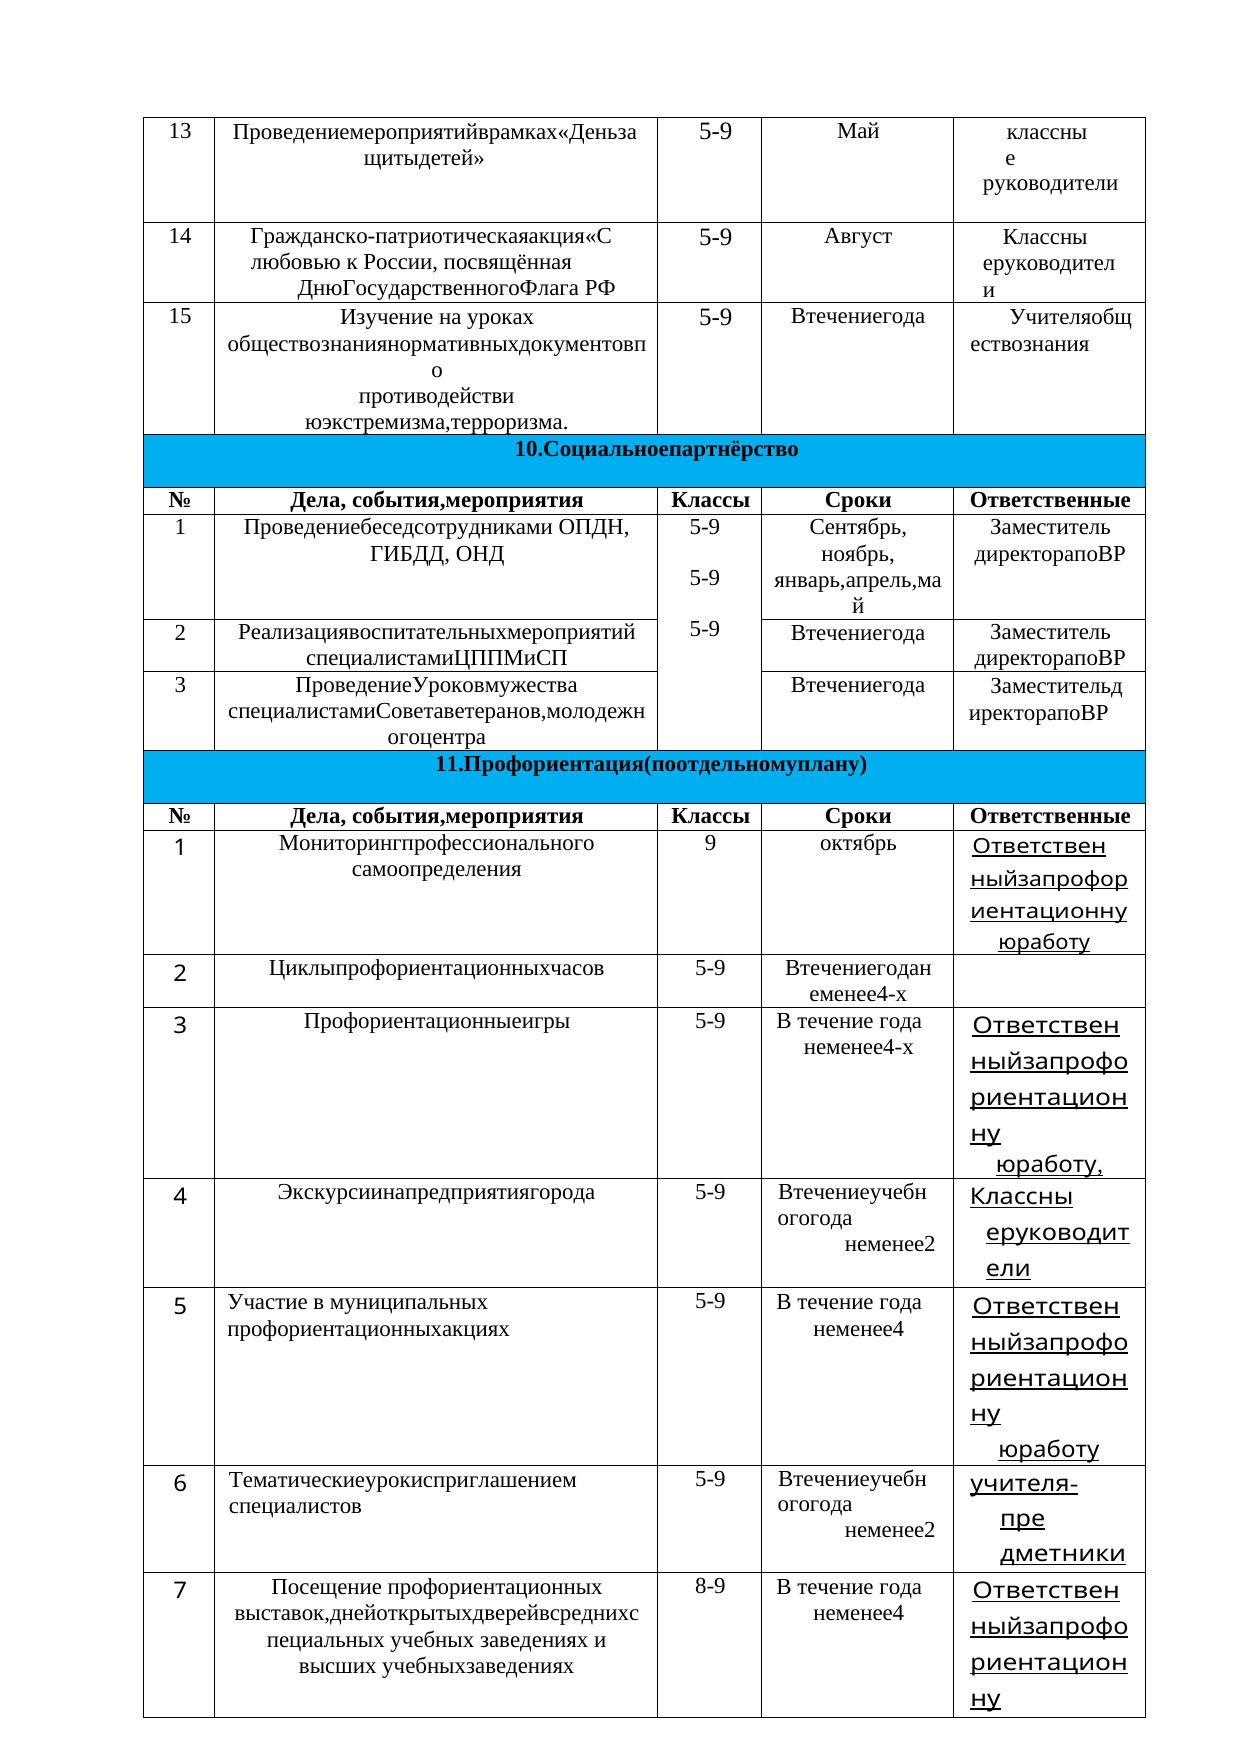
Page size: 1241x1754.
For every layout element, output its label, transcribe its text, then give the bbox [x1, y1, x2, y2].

table_cell Ответственные [954, 488, 1145, 514]
table_cell 5-9 [658, 303, 761, 434]
table_cell октябрь [762, 831, 953, 954]
table_cell 7 [144, 1573, 214, 1717]
table_cell 15 [144, 303, 214, 434]
table_cell Втечениегода [762, 303, 953, 434]
table_cell учителя-предметники [954, 1466, 1145, 1572]
table_cell № [144, 488, 214, 514]
table_cell 5-9 [658, 1008, 761, 1178]
table_cell Классы [658, 804, 761, 829]
table_cell 4 [144, 1179, 214, 1287]
table_cell № [144, 804, 214, 829]
table_cell Сроки [762, 488, 953, 514]
table_cell ПроведениеУроковмужества специалистамиСоветаветеранов,молодежногоцентра [215, 672, 657, 750]
table_cell Ответственныйзапрофориентационну юработу [954, 1288, 1145, 1464]
table_cell Заместитель директорапоВР [954, 515, 1145, 619]
table_cell 9 [658, 831, 761, 954]
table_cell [762, 1573, 953, 1717]
table_cell Дела, события,мероприятия [215, 804, 657, 829]
table_cell Учителяобществознания [954, 303, 1145, 434]
table_cell Классы [658, 488, 761, 514]
table_cell Мониторингпрофессионального самоопределения [215, 831, 657, 954]
table_cell Тематическиеурокисприглашением специалистов [215, 1466, 657, 1572]
table_cell 2 [144, 955, 214, 1007]
table_cell Сентябрь, ноябрь, январь,апрель,май [762, 515, 953, 619]
table_cell 5-9 [658, 1179, 761, 1287]
table_cell В течение года неменее4 [762, 1288, 953, 1464]
table_cell Втечениеучебн огогода неменее2 [762, 1179, 953, 1287]
table_cell 6 [144, 1466, 214, 1572]
table_header 13 [144, 118, 214, 222]
table_cell Проведениебеседсотрудниками ОПДН, ГИБДД, ОНД [215, 515, 657, 619]
table_cell Классныеруководители [954, 1179, 1145, 1287]
table_cell Гражданско-патриотическаяакция«С любовью к России, посвящённая ДнюГосударственногоФлага РФ [215, 223, 657, 302]
table_cell 3 [144, 1008, 214, 1178]
table_cell Ответственные [954, 804, 1145, 829]
table_cell Втечениеучебн огогода неменее2 [762, 1466, 953, 1572]
table_cell 5-9 5-9 5-9 [658, 515, 761, 750]
table_cell 3 [144, 672, 214, 750]
table_cell ЗаместительдиректорапоВР [954, 672, 1145, 750]
table_header Проведениемероприятийврамках«Деньзащитыдетей» [215, 118, 657, 222]
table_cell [215, 1573, 657, 1717]
table_cell Заместитель директорапоВР [954, 620, 1145, 671]
table_cell Циклыпрофориентационныхчасов [215, 955, 657, 1007]
table_header Май [762, 118, 953, 222]
table_cell Реализациявоспитательныхмероприятий специалистамиЦППМиСП [215, 620, 657, 671]
table_cell Дела, события,мероприятия [215, 488, 657, 514]
table_cell Втечениегодан еменее4-х [762, 955, 953, 1007]
table_cell Профориентационныеигры [215, 1008, 657, 1178]
table_cell 1 [144, 515, 214, 619]
table_cell Сроки [762, 804, 953, 829]
table_cell Ответственныйзапрофориентационну юработу [954, 831, 1145, 954]
table_cell [954, 955, 1145, 1007]
table_cell Ответственныйзапрофориентационну юработу, [954, 1008, 1145, 1178]
table_cell В течение года неменее4-х [762, 1008, 953, 1178]
table_cell 10.Социальноепартнёрство [144, 435, 1145, 487]
table_cell 5-9 [658, 955, 761, 1007]
table_cell 5-9 [658, 1466, 761, 1572]
table_cell Август [762, 223, 953, 302]
table_cell Втечениегода [762, 672, 953, 750]
table_cell 8-9 [658, 1573, 761, 1717]
table_header 5-9 [658, 118, 761, 222]
table_cell Классныеруководители [954, 223, 1145, 302]
table_cell 5-9 [658, 1288, 761, 1464]
table_cell 11.Профориентация(поотдельномуплану) [144, 751, 1145, 803]
table_cell 2 [144, 620, 214, 671]
table_header классные руководители [954, 118, 1145, 222]
table_cell Экскурсиинапредприятиягорода [215, 1179, 657, 1287]
table_cell 1 [144, 831, 214, 954]
table_cell 14 [144, 223, 214, 302]
table_cell 5 [144, 1288, 214, 1464]
table_cell Участие в муниципальных профориентационныхакциях [215, 1288, 657, 1464]
table_cell Изучение на уроках обществознаниянормативныхдокументовпо противодействиюэкстремизма,терроризма. [215, 303, 657, 434]
table_cell Втечениегода [762, 620, 953, 671]
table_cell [954, 1573, 1145, 1717]
table_cell 5-9 [658, 223, 761, 302]
